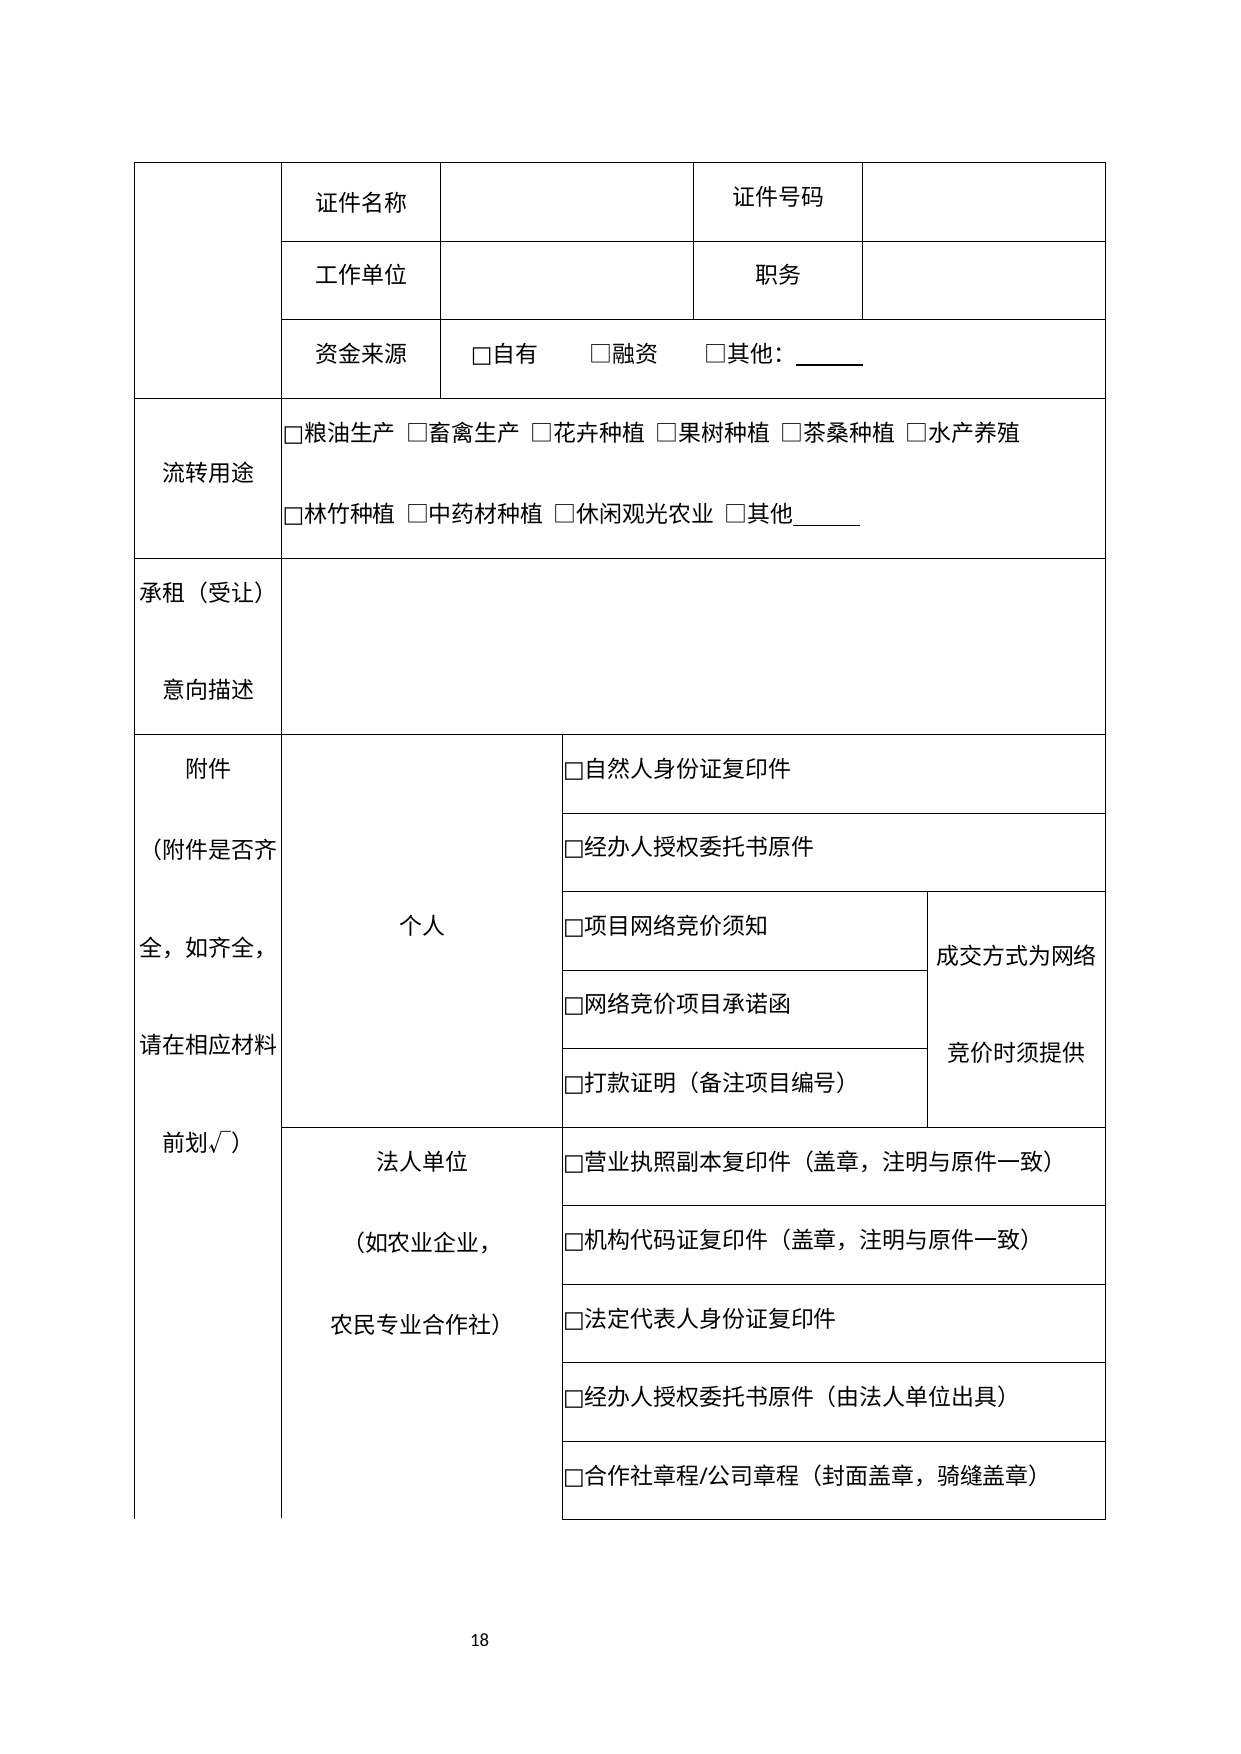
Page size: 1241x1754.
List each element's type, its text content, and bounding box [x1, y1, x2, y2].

table_cell □自然人身份证复印件 [563, 735, 1105, 812]
table_cell 资金来源 [282, 320, 440, 398]
table_cell □合作社章程/公司章程（封面盖章，骑缝盖章） [563, 1442, 1105, 1519]
table_cell 成交方式为网络竞价时须提供 [928, 892, 1105, 1127]
table_cell □粮油生产 □畜禽生产 □花卉种植 □果树种植 □茶桑种植 □水产养殖 □林竹种植 □中药材种植 □休闲观光农业 □其他 [282, 399, 1105, 558]
table_cell [282, 559, 1105, 734]
table_cell 职务 [694, 242, 862, 319]
table_cell □项目网络竞价须知 [563, 892, 927, 969]
table_cell □网络竞价项目承诺函 [563, 971, 927, 1048]
table_cell □经办人授权委托书原件 [563, 814, 1105, 891]
table_cell [441, 242, 693, 319]
table_cell 证件号码 [694, 163, 862, 241]
table_cell 个人 [282, 735, 562, 1127]
table_cell 流转用途 [135, 399, 281, 558]
table_cell 法人单位 （如农业企业， 农民专业合作社） [282, 1128, 562, 1519]
table_cell □营业执照副本复印件（盖章，注明与原件一致） [563, 1128, 1105, 1205]
table_cell 附件 （附件是否齐全，如齐全，请在相应材料前划√） [135, 735, 282, 1519]
table_cell □打款证明（备注项目编号） [563, 1049, 927, 1127]
table_cell □自有 □融资 □其他： [441, 320, 1105, 398]
table_cell 承租（受让）意向描述 [135, 559, 281, 734]
table_cell [441, 163, 693, 241]
table_cell □经办人授权委托书原件（由法人单位出具） [563, 1363, 1105, 1441]
table_cell □法定代表人身份证复印件 [563, 1285, 1105, 1362]
table_cell 工作单位 [282, 242, 440, 319]
table_cell [863, 242, 1105, 319]
table_cell [863, 163, 1105, 241]
table_cell □机构代码证复印件（盖章，注明与原件一致） [563, 1206, 1105, 1284]
table_cell 证件名称 [282, 163, 440, 241]
